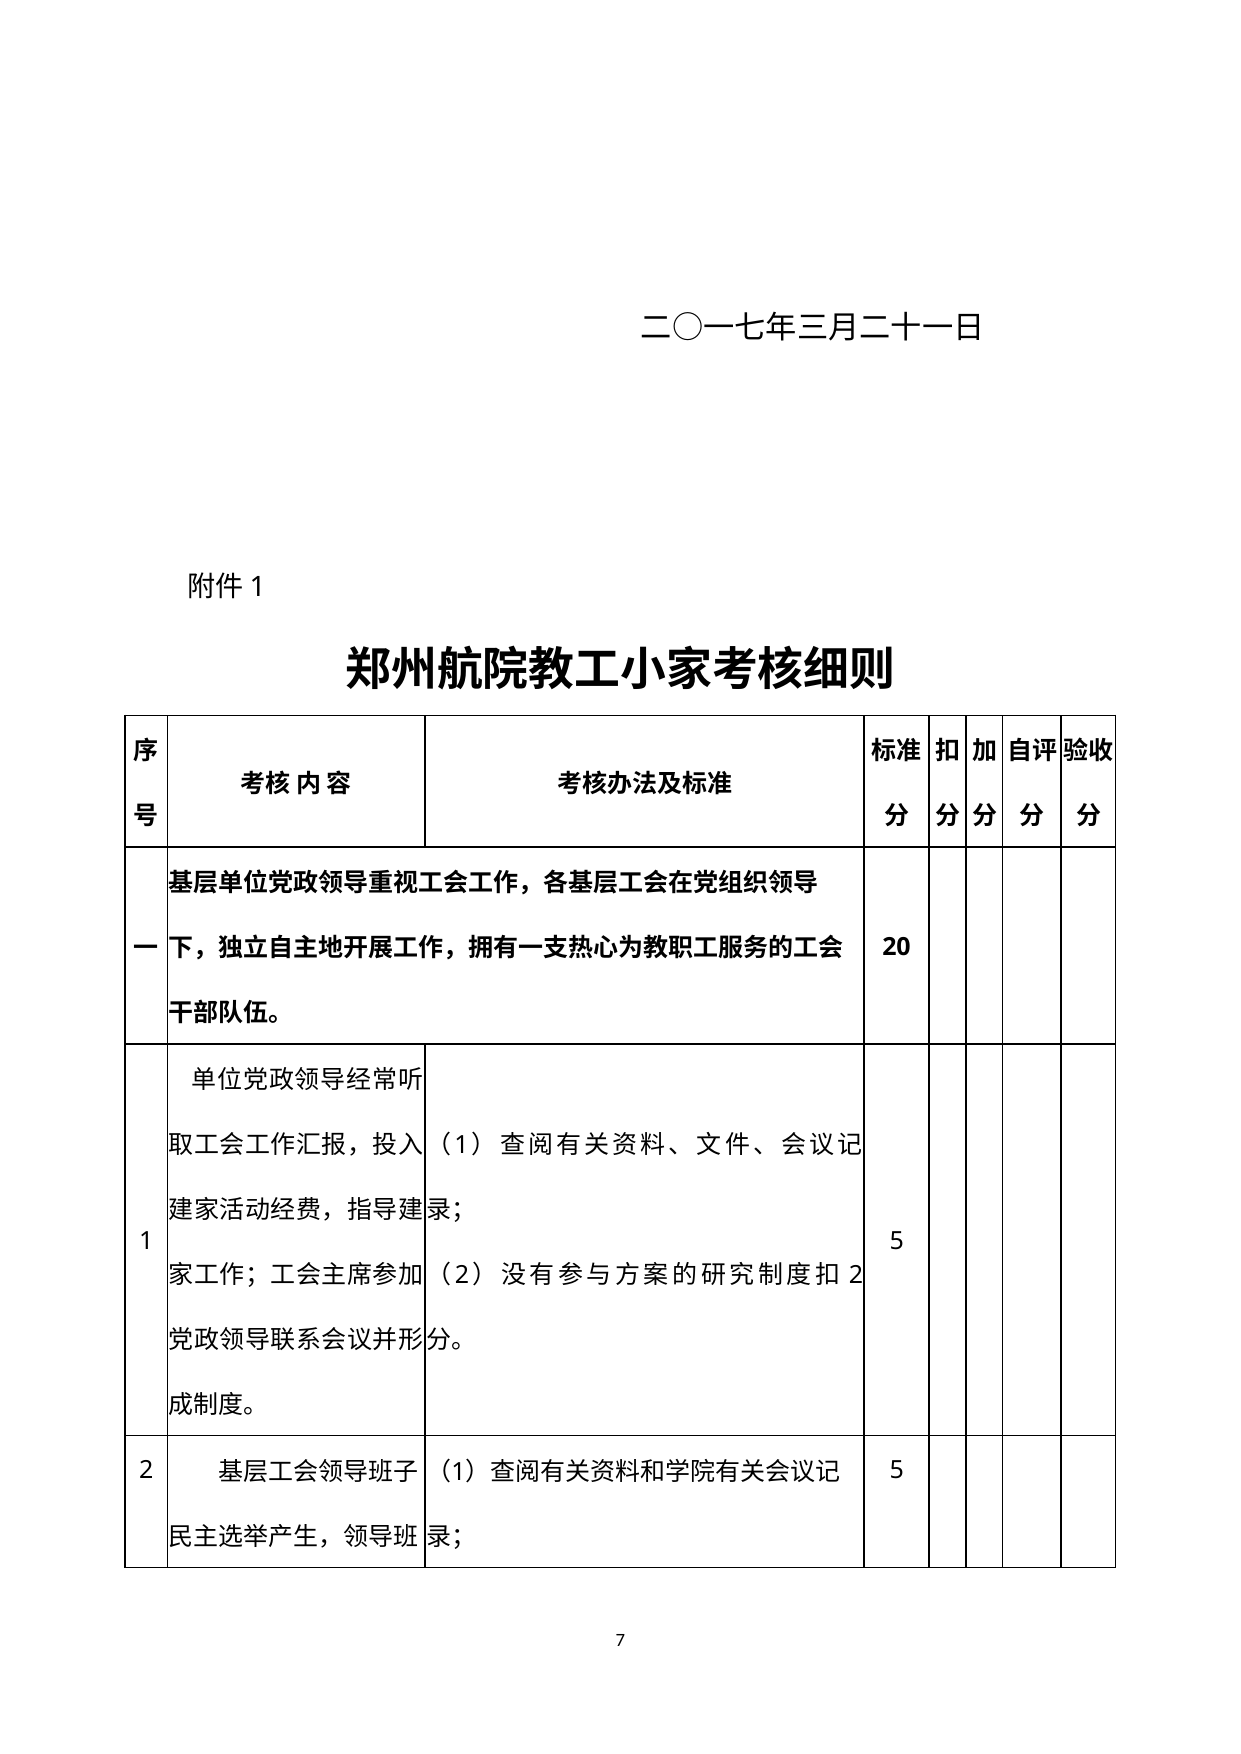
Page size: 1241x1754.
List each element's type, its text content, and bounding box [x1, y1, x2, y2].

table_header 验收分 [1062, 716, 1115, 846]
table_cell [1003, 1045, 1060, 1435]
table_cell 一 [126, 848, 167, 1043]
table_header 加分 [967, 716, 1002, 846]
table_cell 20 [865, 848, 928, 1043]
table_cell [967, 848, 1002, 1043]
table_cell 单位党政领导经常听取工会工作汇报，投入建家活动经费，指导建家工作；工会主席参加党政领导联系会议并形成制度。 [168, 1045, 424, 1435]
table_cell （1）查阅有关资料、文件、会议记录； （2）没有参与方案的研究制度扣2分。 [426, 1045, 863, 1435]
table_header 自评分 [1003, 716, 1060, 846]
table_cell [930, 1045, 965, 1435]
table_cell 1 [126, 1045, 167, 1435]
table_cell [1062, 1436, 1115, 1567]
table_cell [967, 1436, 1002, 1567]
table_header 考核办法及标准 [426, 716, 863, 846]
table_cell 5 [865, 1436, 928, 1567]
table_header 考核 内 容 [168, 716, 424, 846]
table_header 序号 [126, 716, 167, 846]
table_cell 5 [865, 1045, 928, 1435]
text 二○一七年三月二十一日 [187, 292, 1053, 357]
table_cell 基层单位党政领导重视工会工作，各基层工会在党组织领导下，独立自主地开展工作，拥有一支热心为教职工服务的工会干部队伍。 [168, 848, 863, 1043]
table_header 标准分 [865, 716, 928, 846]
table_cell [1062, 1045, 1115, 1435]
table_cell [930, 848, 965, 1043]
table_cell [426, 1436, 863, 1567]
text 附件1 [187, 552, 1053, 617]
text 郑州航院教工小家考核细则 [187, 617, 1053, 714]
table_cell [967, 1045, 1002, 1435]
table_cell [930, 1436, 965, 1567]
table_cell 2 [126, 1436, 167, 1567]
table_cell [1003, 1436, 1060, 1567]
table_header 扣分 [930, 716, 965, 846]
table_cell [1003, 848, 1060, 1043]
table_cell [1062, 848, 1115, 1043]
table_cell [168, 1436, 424, 1567]
